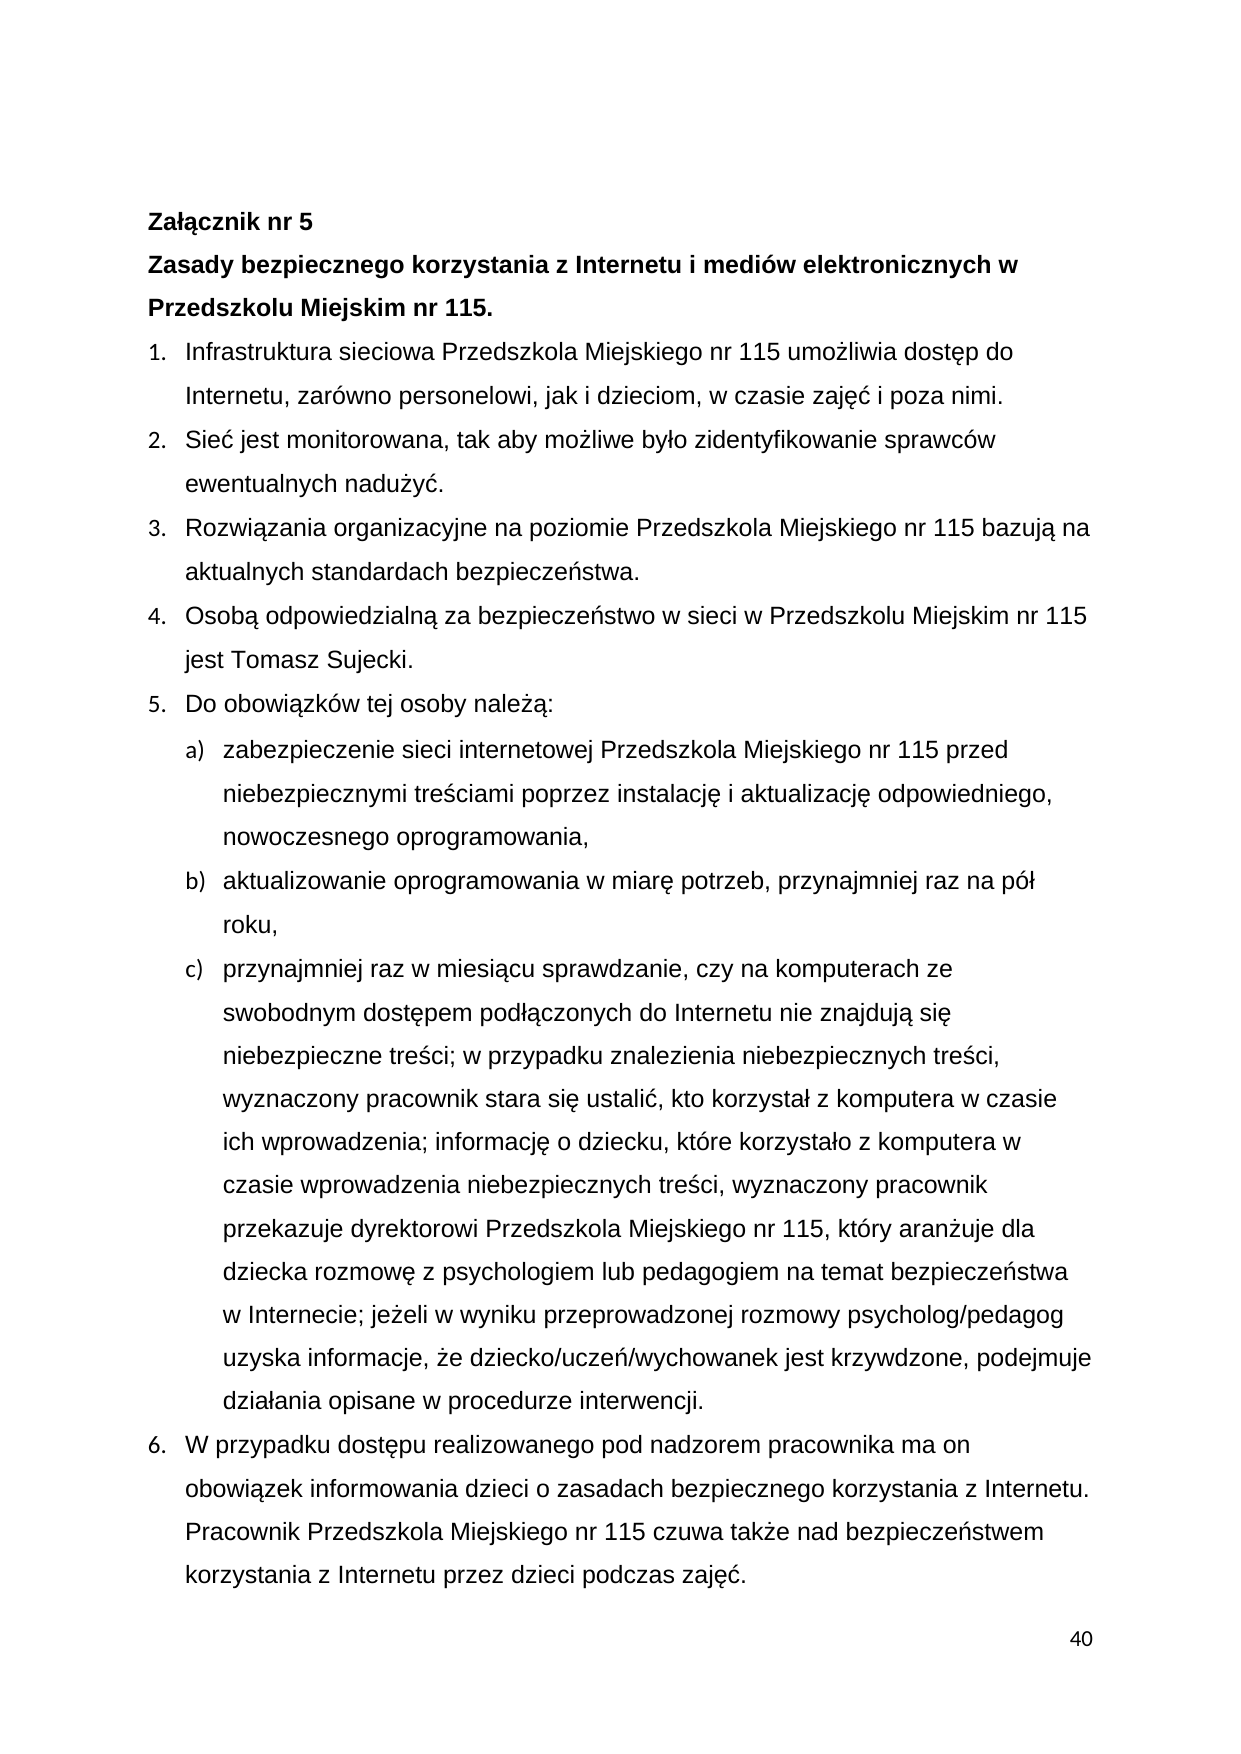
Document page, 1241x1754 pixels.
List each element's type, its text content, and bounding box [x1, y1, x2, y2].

text Załącznik nr 5 [148, 207, 1093, 236]
list aktualizowanie oprogramowania w miarę potrzeb, przynajmniej raz na pół roku, [185, 865, 1093, 939]
text Zasady bezpiecznego korzystania z Internetu i mediów elektronicznych w Przedszkolu Miejskim nr 115. [148, 250, 1093, 322]
list W przypadku dostępu realizowanego pod nadzorem pracownika ma on obowiązek informowania dzieci o zasadach bezpiecznego korzystania z Internetu. Pracownik Przedszkola Miejskiego nr 115 czuwa także nad bezpieczeństwem korzystania z Internetu przez dzieci podczas zajęć. [148, 1429, 1093, 1589]
list Sieć jest monitorowana, tak aby możliwe było zidentyfikowanie sprawców ewentualnych nadużyć. [148, 424, 1093, 498]
list przynajmniej raz w miesiącu sprawdzanie, czy na komputerach ze swobodnym dostępem podłączonych do Internetu nie znajdują się niebezpieczne treści; w przypadku znalezienia niebezpiecznych treści, wyznaczony pracownik stara się ustalić, kto korzystał z komputera w czasie ich wprowadzenia; informację o dziecku, które korzystało z komputera w czasie wprowadzenia niebezpiecznych treści, wyznaczony pracownik przekazuje dyrektorowi Przedszkola Miejskiego nr 115, który aranżuje dla dziecka rozmowę z psychologiem lub pedagogiem na temat bezpieczeństwa w Internecie; jeżeli w wyniku przeprowadzonej rozmowy psycholog/pedagog uzyska informacje, że dziecko/uczeń/wychowanek jest krzywdzone, podejmuje działania opisane w procedurze interwencji. [185, 953, 1093, 1415]
list Osobą odpowiedzialną za bezpieczeństwo w sieci w Przedszkolu Miejskim nr 115 jest Tomasz Sujecki. [148, 600, 1093, 674]
list Rozwiązania organizacyjne na poziomie Przedszkola Miejskiego nr 115 bazują na aktualnych standardach bezpieczeństwa. [148, 512, 1093, 586]
list Do obowiązków tej osoby należą: [148, 688, 1093, 719]
list Infrastruktura sieciowa Przedszkola Miejskiego nr 115 umożliwia dostęp do Internetu, zarówno personelowi, jak i dzieciom, w czasie zajęć i poza nimi. [148, 336, 1093, 410]
list zabezpieczenie sieci internetowej Przedszkola Miejskiego nr 115 przed niebezpiecznymi treściami poprzez instalację i aktualizację odpowiedniego, nowoczesnego oprogramowania, [185, 734, 1093, 851]
